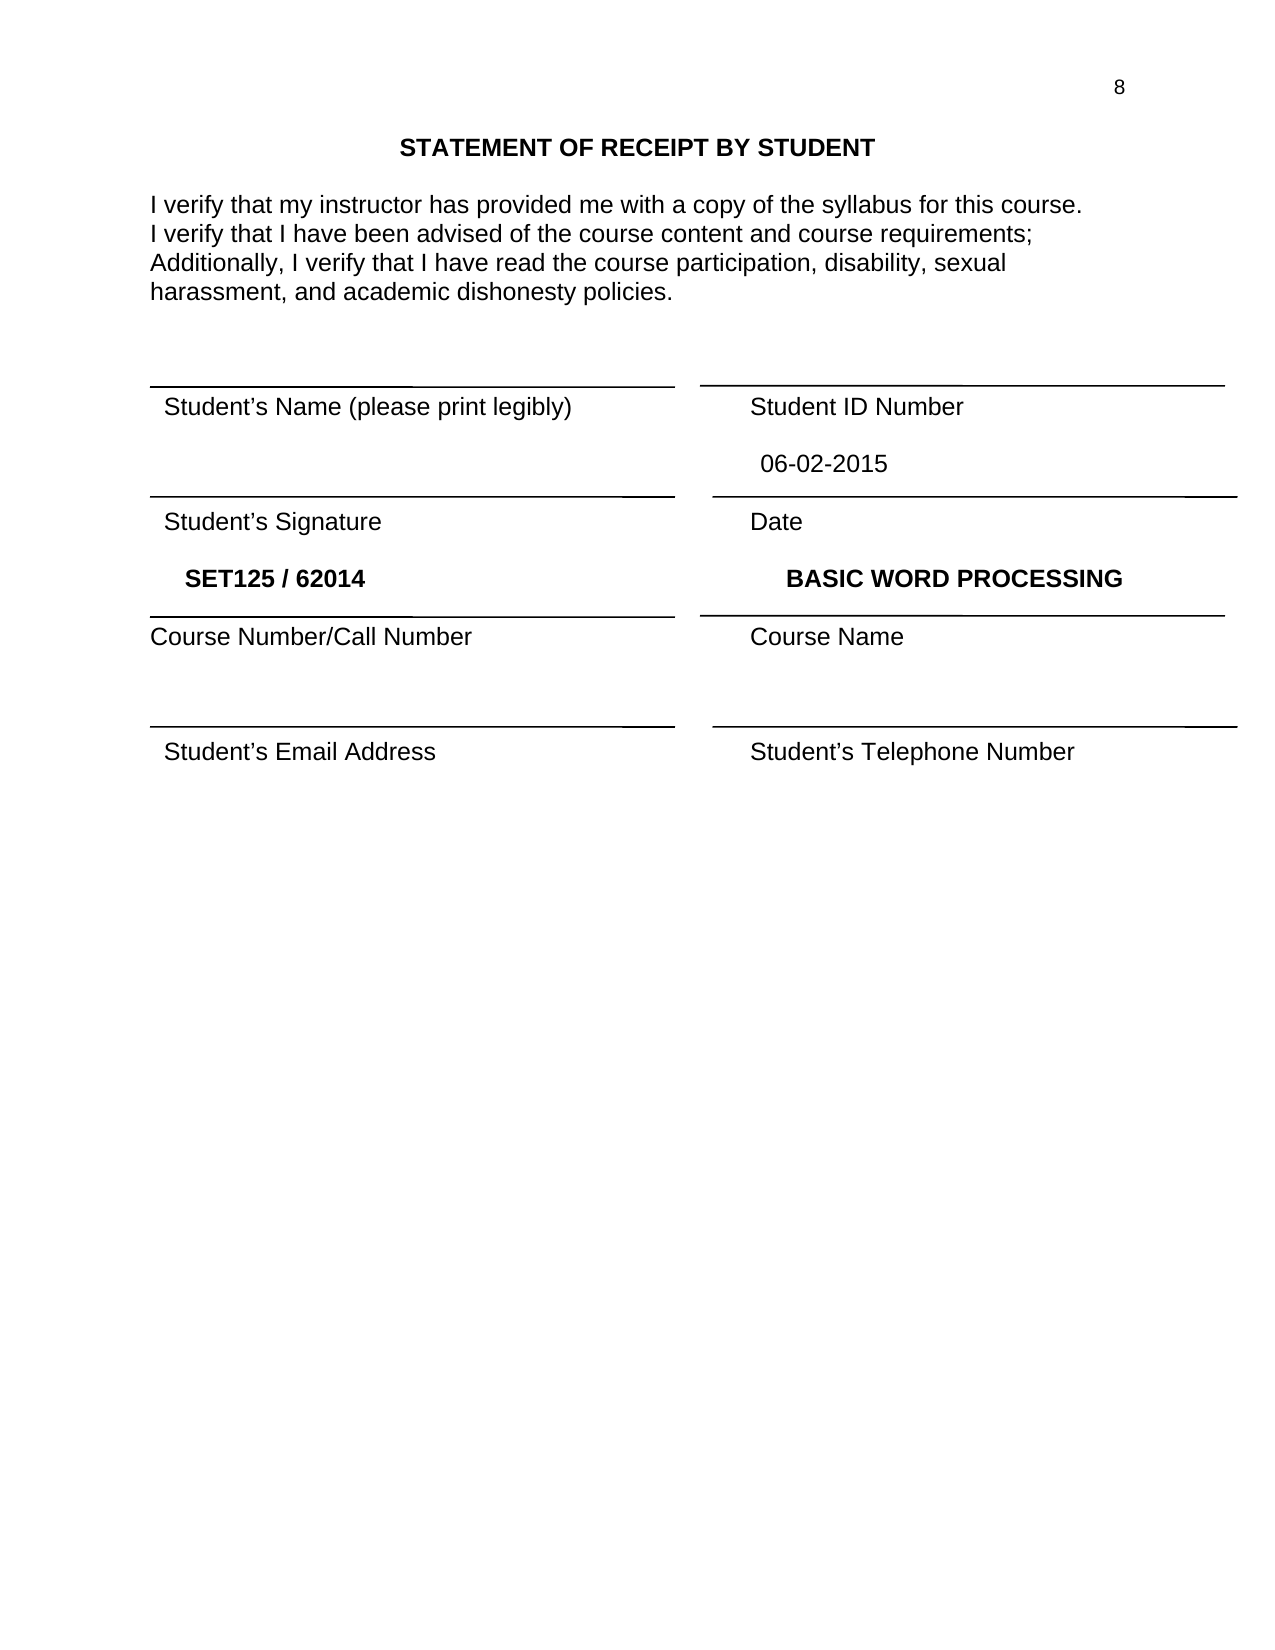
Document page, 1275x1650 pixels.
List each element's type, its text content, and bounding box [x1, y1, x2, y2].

text 06-02-2015 [150, 449, 1125, 478]
text I verify that I have been advised of the course content and course requirements; Additionally, I verify that I have read the course participation, disability, sexual harassment, and academic dishonesty policies. [150, 219, 1125, 306]
text Course Number/Call Number Course Name [150, 622, 1125, 651]
text Student’s Email Address Student’s Telephone Number [150, 737, 1125, 766]
text Student’s Signature Date [150, 507, 1125, 536]
text STATEMENT OF RECEIPT BY STUDENT [150, 133, 1125, 162]
text SET125 / 62014 BASIC WORD PROCESSING [150, 564, 1125, 593]
text Student’s Name (please print legibly) Student ID Number [150, 392, 1125, 421]
text I verify that my instructor has provided me with a copy of the syllabus for this course. [150, 191, 1125, 219]
